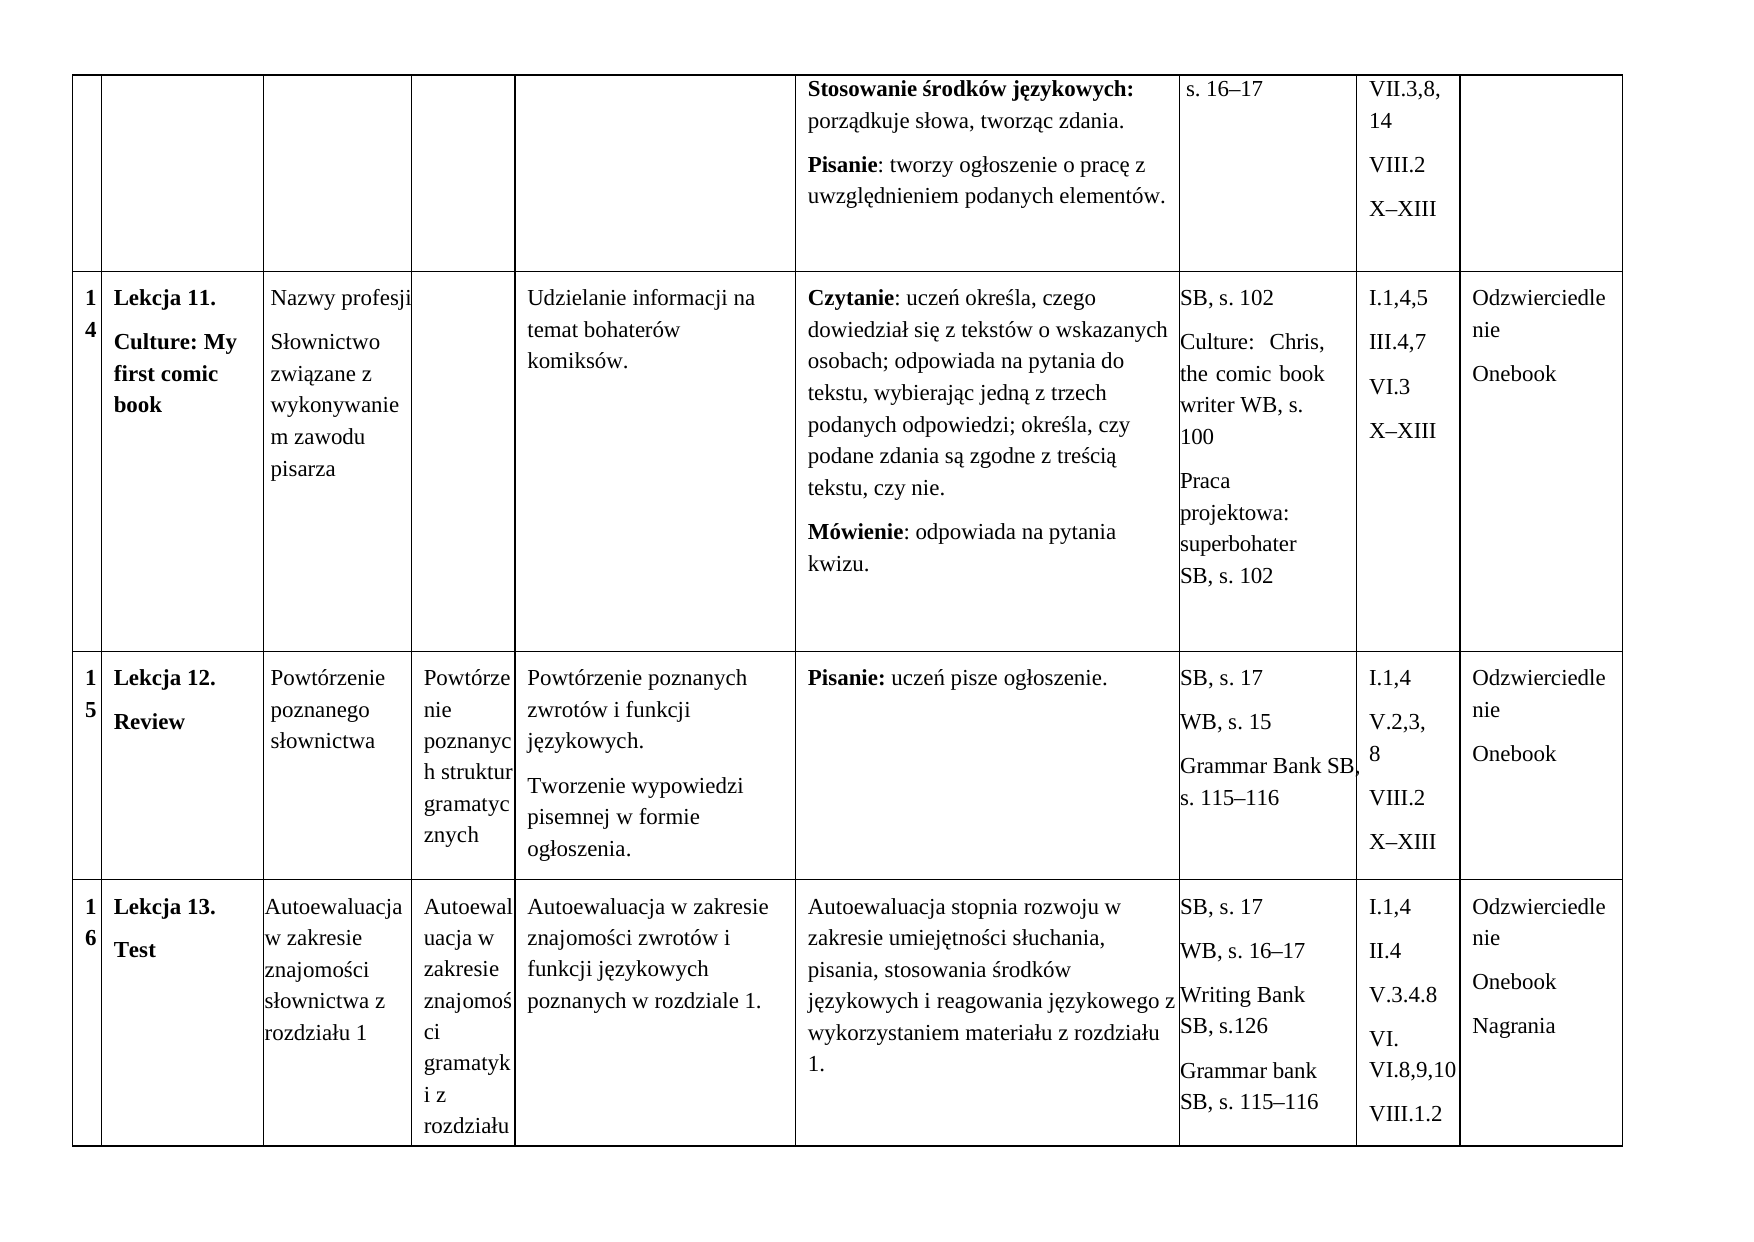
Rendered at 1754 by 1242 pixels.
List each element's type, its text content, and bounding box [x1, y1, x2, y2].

table_cell SB, s. 17 WB, s. 16–17 Writing Bank SB, s.126 Grammar bank SB, s. 115–116 [1180, 880, 1356, 1145]
table_cell Autoewal uacja w zakresie znajomoś ci gramatyk i z rozdziału [412, 880, 514, 1145]
table_header [73, 76, 101, 271]
table_cell I.1,4 II.4 V.3.4.8 VI. VI.8,9,10 VIII.1.2 [1357, 880, 1459, 1145]
table_cell Udzielanie informacji na temat bohaterów komiksów. [516, 272, 795, 651]
table_cell SB, s. 17 WB, s. 15 Grammar Bank SB, s. 115–116 [1180, 652, 1356, 879]
table_cell Nazwy profesji Słownictwo związane z wykonywanie m zawodu pisarza [264, 272, 411, 651]
table_cell 1 5 [73, 652, 101, 879]
table_cell I.1,4 V.2,3, 8 VIII.2 X–XIII [1357, 652, 1459, 879]
table_cell SB, s. 102 Culture: Chris, the comic book writer WB, s. 100 Praca projektowa: superbohater SB, s. 102 [1180, 272, 1356, 651]
table_header s. 16–17 [1180, 76, 1356, 271]
table_cell Autoewaluacja w zakresie znajomości słownictwa z rozdziału 1 [264, 880, 411, 1145]
table_cell Powtórze nie poznanyc h struktur gramatyc znych [412, 652, 514, 879]
table_cell Powtórzenie poznanego słownictwa [264, 652, 411, 879]
table_header VII.3,8, 14 VIII.2 X–XIII [1357, 76, 1459, 271]
table_header [264, 76, 411, 271]
table_cell Lekcja 13. Test [102, 880, 263, 1145]
table_header [412, 76, 514, 271]
table_cell Autoewaluacja stopnia rozwoju w zakresie umiejętności słuchania, pisania, stosowania środków językowych i reagowania językowego z wykorzystaniem materiału z rozdziału 1. [796, 880, 1179, 1145]
table_cell Pisanie: uczeń pisze ogłoszenie. [796, 652, 1179, 879]
table_cell [412, 272, 514, 651]
table_cell Czytanie: uczeń określa, czego dowiedział się z tekstów o wskazanych osobach; odpowiada na pytania do tekstu, wybierając jedną z trzech podanych odpowiedzi; określa, czy podane zdania są zgodne z treścią tekstu, czy nie. Mówienie: odpowiada na pytania kwizu. [796, 272, 1179, 651]
table_header [1461, 76, 1622, 271]
table_header Stosowanie środków językowych: porządkuje słowa, tworząc zdania. Pisanie: tworzy ogłoszenie o pracę z uwzględnieniem podanych elementów. [796, 76, 1179, 271]
table_header [102, 76, 263, 271]
table_cell Lekcja 12. Review [102, 652, 263, 879]
table_cell Powtórzenie poznanych zwrotów i funkcji językowych. Tworzenie wypowiedzi pisemnej w formie ogłoszenia. [516, 652, 795, 879]
table_cell 1 6 [73, 880, 101, 1145]
table_cell Autoewaluacja w zakresie znajomości zwrotów i funkcji językowych poznanych w rozdziale 1. [516, 880, 795, 1145]
table_cell Lekcja 11. Culture: My first comic book [102, 272, 263, 651]
table_cell Odzwierciedle nie Onebook [1461, 272, 1622, 651]
table_header [516, 76, 795, 271]
table_cell 1 4 [73, 272, 101, 651]
table_cell Odzwierciedle nie Onebook [1461, 652, 1622, 879]
table_cell I.1,4,5 III.4,7 VI.3 X–XIII [1357, 272, 1459, 651]
table_cell Odzwierciedle nie Onebook Nagrania [1461, 880, 1622, 1145]
